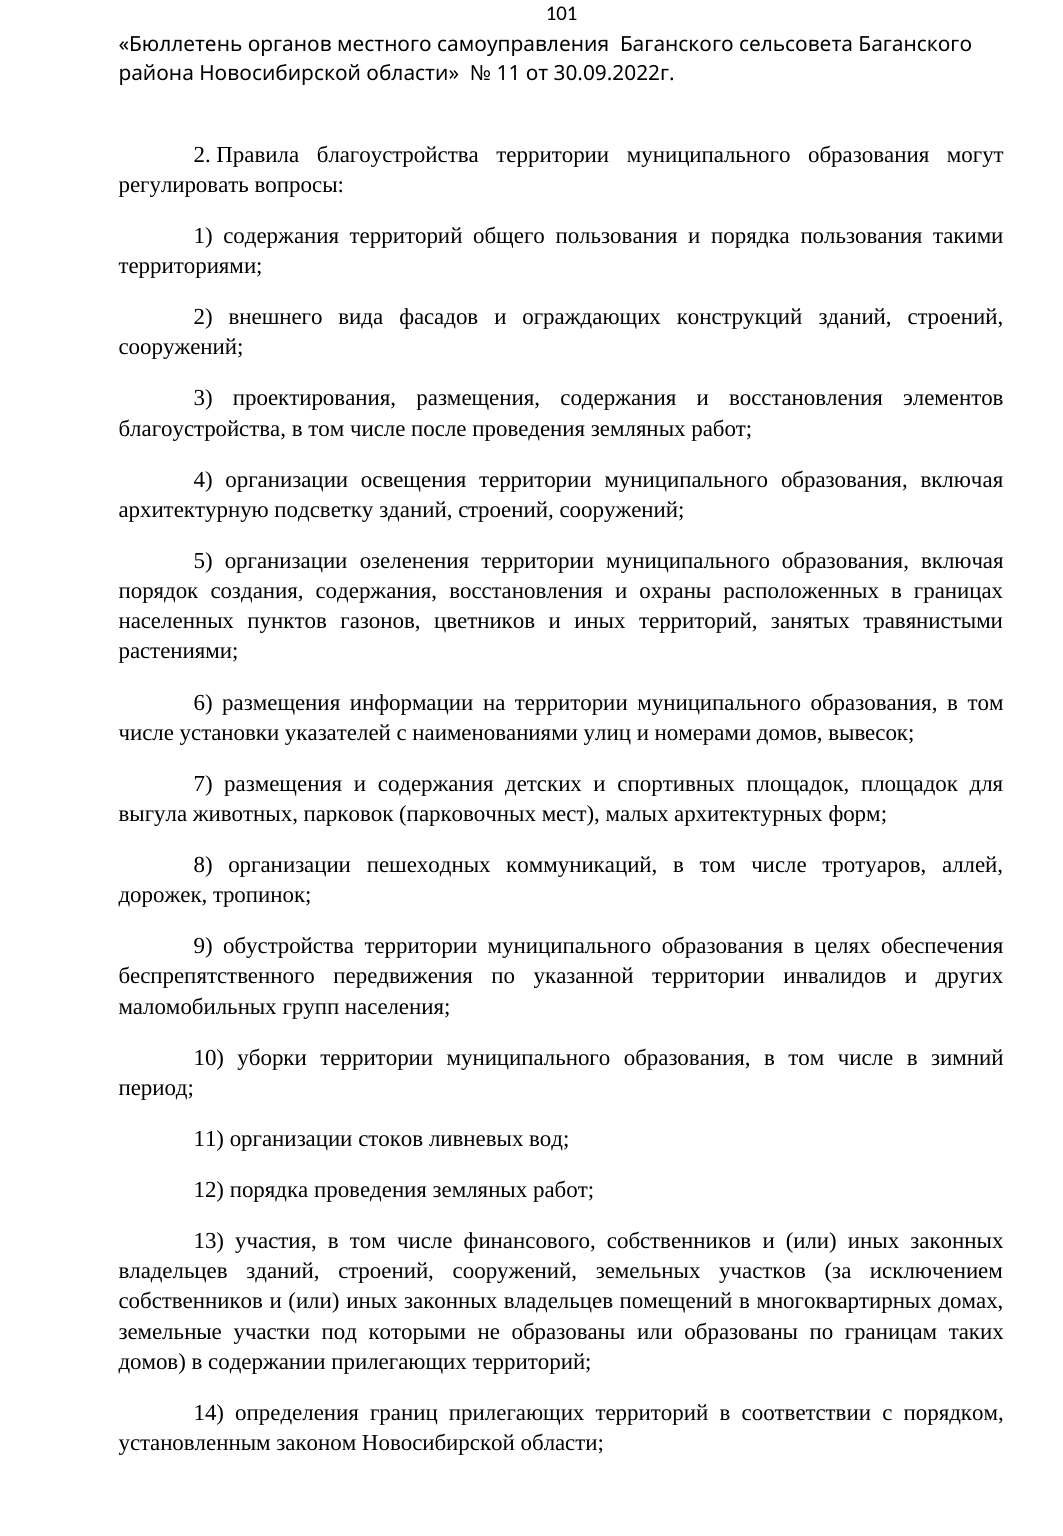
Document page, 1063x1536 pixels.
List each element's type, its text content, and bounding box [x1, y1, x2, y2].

text 10) уборки территории муниципального образования, в том числе в зимний период; [118, 1044, 1004, 1100]
text 7) размещения и содержания детских и спортивных площадок, площадок для выгула животных, парковок (парковочных мест), малых архитектурных форм; [118, 770, 1004, 826]
text 13) участия, в том числе финансового, собственников и (или) иных законных владельцев зданий, строений, сооружений, земельных участков (за исключением собственников и (или) иных законных владельцев помещений в многоквартирных домах, земельные участки под которыми не образованы или образованы по границам таких домов) в содержании прилегающих территорий; [118, 1227, 1004, 1374]
text 4) организации освещения территории муниципального образования, включая архитектурную подсветку зданий, строений, сооружений; [118, 466, 1004, 522]
text 11) организации стоков ливневых вод; [118, 1125, 1004, 1151]
text 14) определения границ прилегающих территорий в соответствии с порядком, установленным законом Новосибирской области; [118, 1399, 1004, 1456]
text 3) проектирования, размещения, содержания и восстановления элементов благоустройства, в том числе после проведения земляных работ; [118, 384, 1004, 441]
text 2) внешнего вида фасадов и ограждающих конструкций зданий, строений, сооружений; [118, 303, 1004, 360]
text 9) обустройства территории муниципального образования в целях обеспечения беспрепятственного передвижения по указанной территории инвалидов и других маломобильных групп населения; [118, 932, 1004, 1019]
text 8) организации пешеходных коммуникаций, в том числе тротуаров, аллей, дорожек, тропинок; [118, 851, 1004, 908]
text 6) размещения информации на территории муниципального образования, в том числе установки указателей с наименованиями улиц и номерами домов, вывесок; [118, 688, 1004, 745]
text 12) порядка проведения земляных работ; [118, 1176, 1004, 1202]
text 2. Правила благоустройства территории муниципального образования могут регулировать вопросы: [118, 141, 1004, 197]
text 5) организации озеленения территории муниципального образования, включая порядок создания, содержания, восстановления и охраны расположенных в границах населенных пунктов газонов, цветников и иных территорий, занятых травянистыми растениями; [118, 547, 1004, 664]
text 1) содержания территорий общего пользования и порядка пользования такими территориями; [118, 222, 1004, 278]
